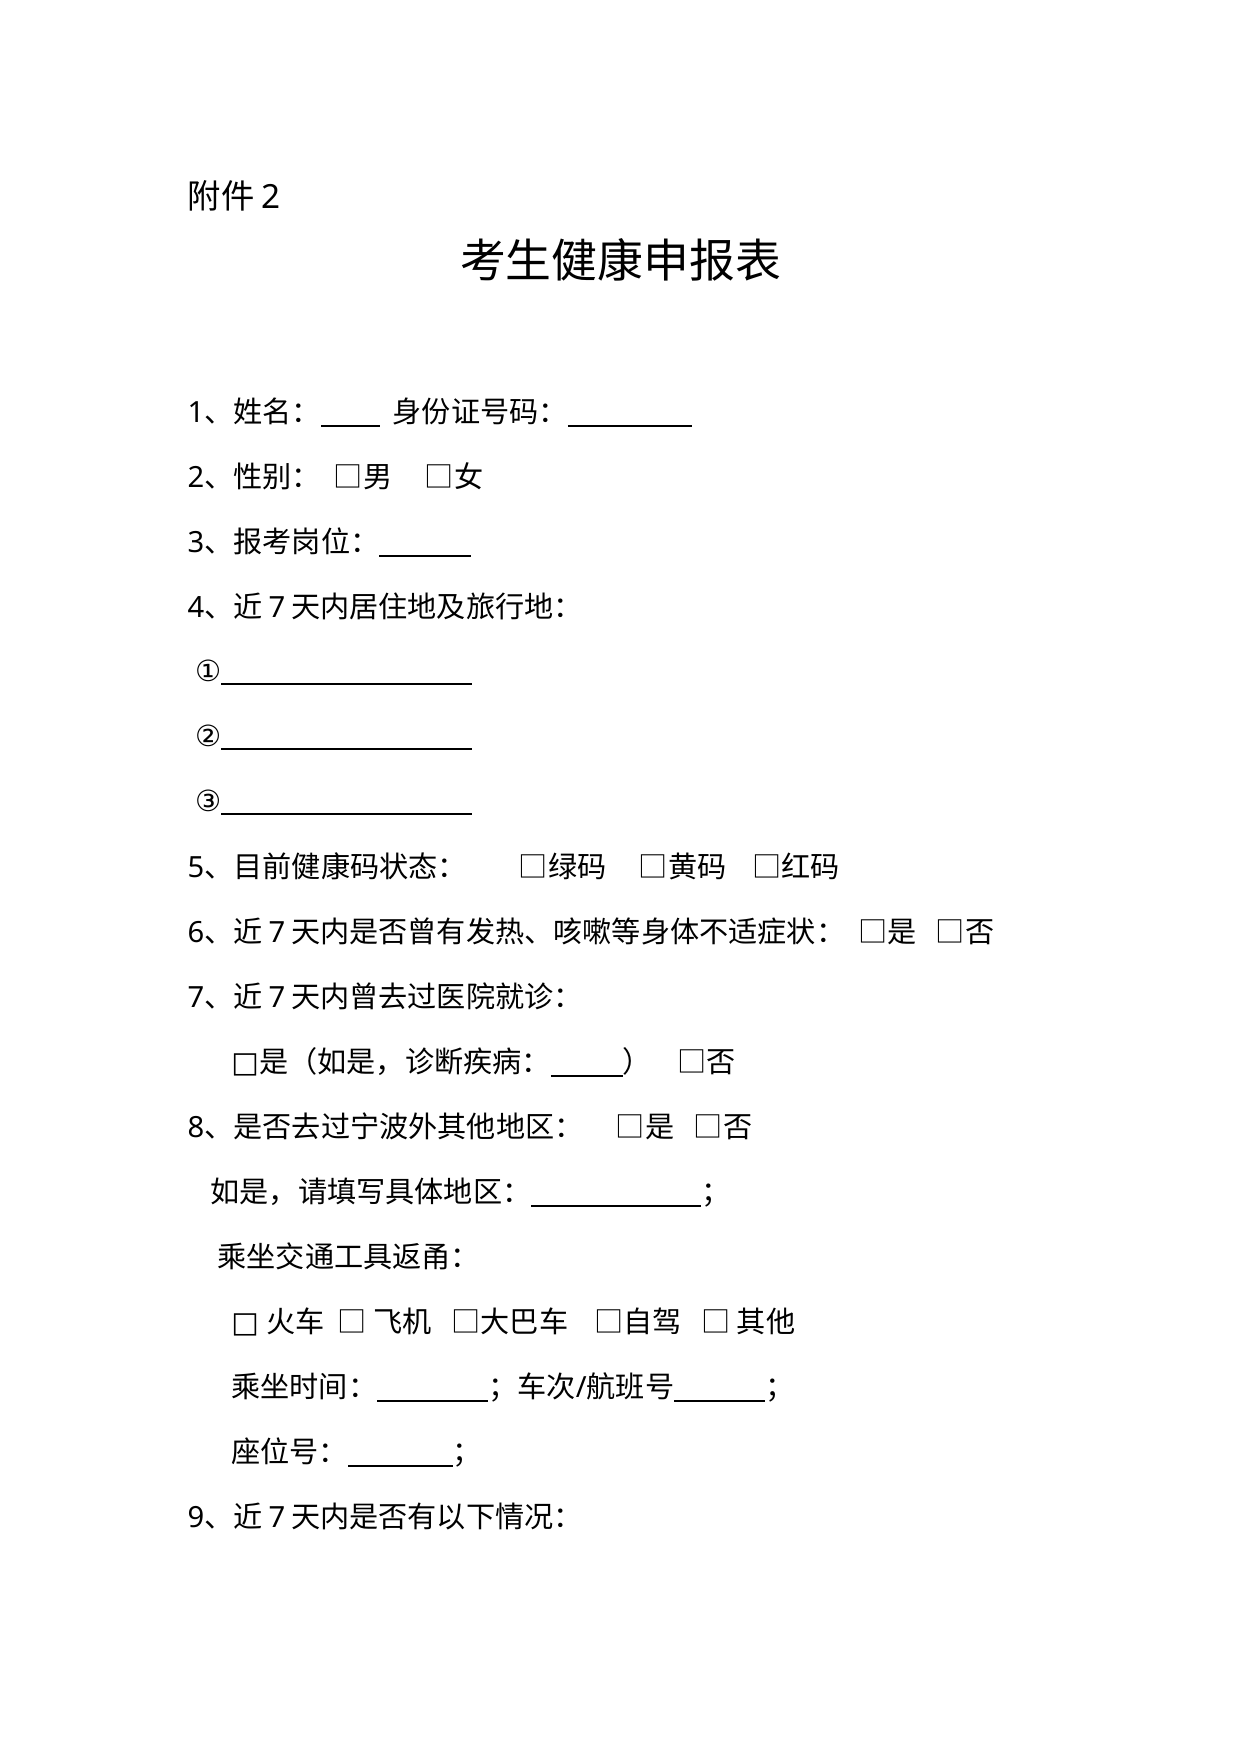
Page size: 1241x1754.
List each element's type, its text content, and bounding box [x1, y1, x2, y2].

text 乘坐交通工具返甬： [187, 1222, 1053, 1287]
text 5、目前健康码状态： □绿码 □黄码 □红码 [187, 832, 1053, 897]
text □ 火车 □ 飞机 □大巴车 □自驾 □ 其他 [187, 1287, 1053, 1352]
text □是（如是，诊断疾病： ） □否 [187, 1027, 1053, 1092]
text 附件2 [187, 162, 1053, 227]
text 考生健康申报表 [187, 227, 1053, 287]
text 1、姓名： 身份证号码： [187, 377, 1053, 442]
text 6、近7天内是否曾有发热、咳嗽等身体不适症状： □是 □否 [187, 897, 1053, 962]
text 8、是否去过宁波外其他地区： □是 □否 [187, 1092, 1053, 1157]
text 9、近7天内是否有以下情况： [187, 1482, 1053, 1547]
text 如是，请填写具体地区： ； [187, 1157, 1053, 1222]
text ② [187, 702, 1053, 767]
text 7、近7天内曾去过医院就诊： [187, 962, 1053, 1027]
text ① [187, 637, 1053, 702]
text 2、性别： □男 □女 [187, 442, 1053, 507]
text 座位号： ； [187, 1417, 1053, 1482]
text 4、近7天内居住地及旅行地： [187, 572, 1053, 637]
text ③ [187, 767, 1053, 832]
text 3、报考岗位： [187, 507, 1053, 572]
text 乘坐时间： ；车次/航班号 ； [187, 1352, 1053, 1417]
